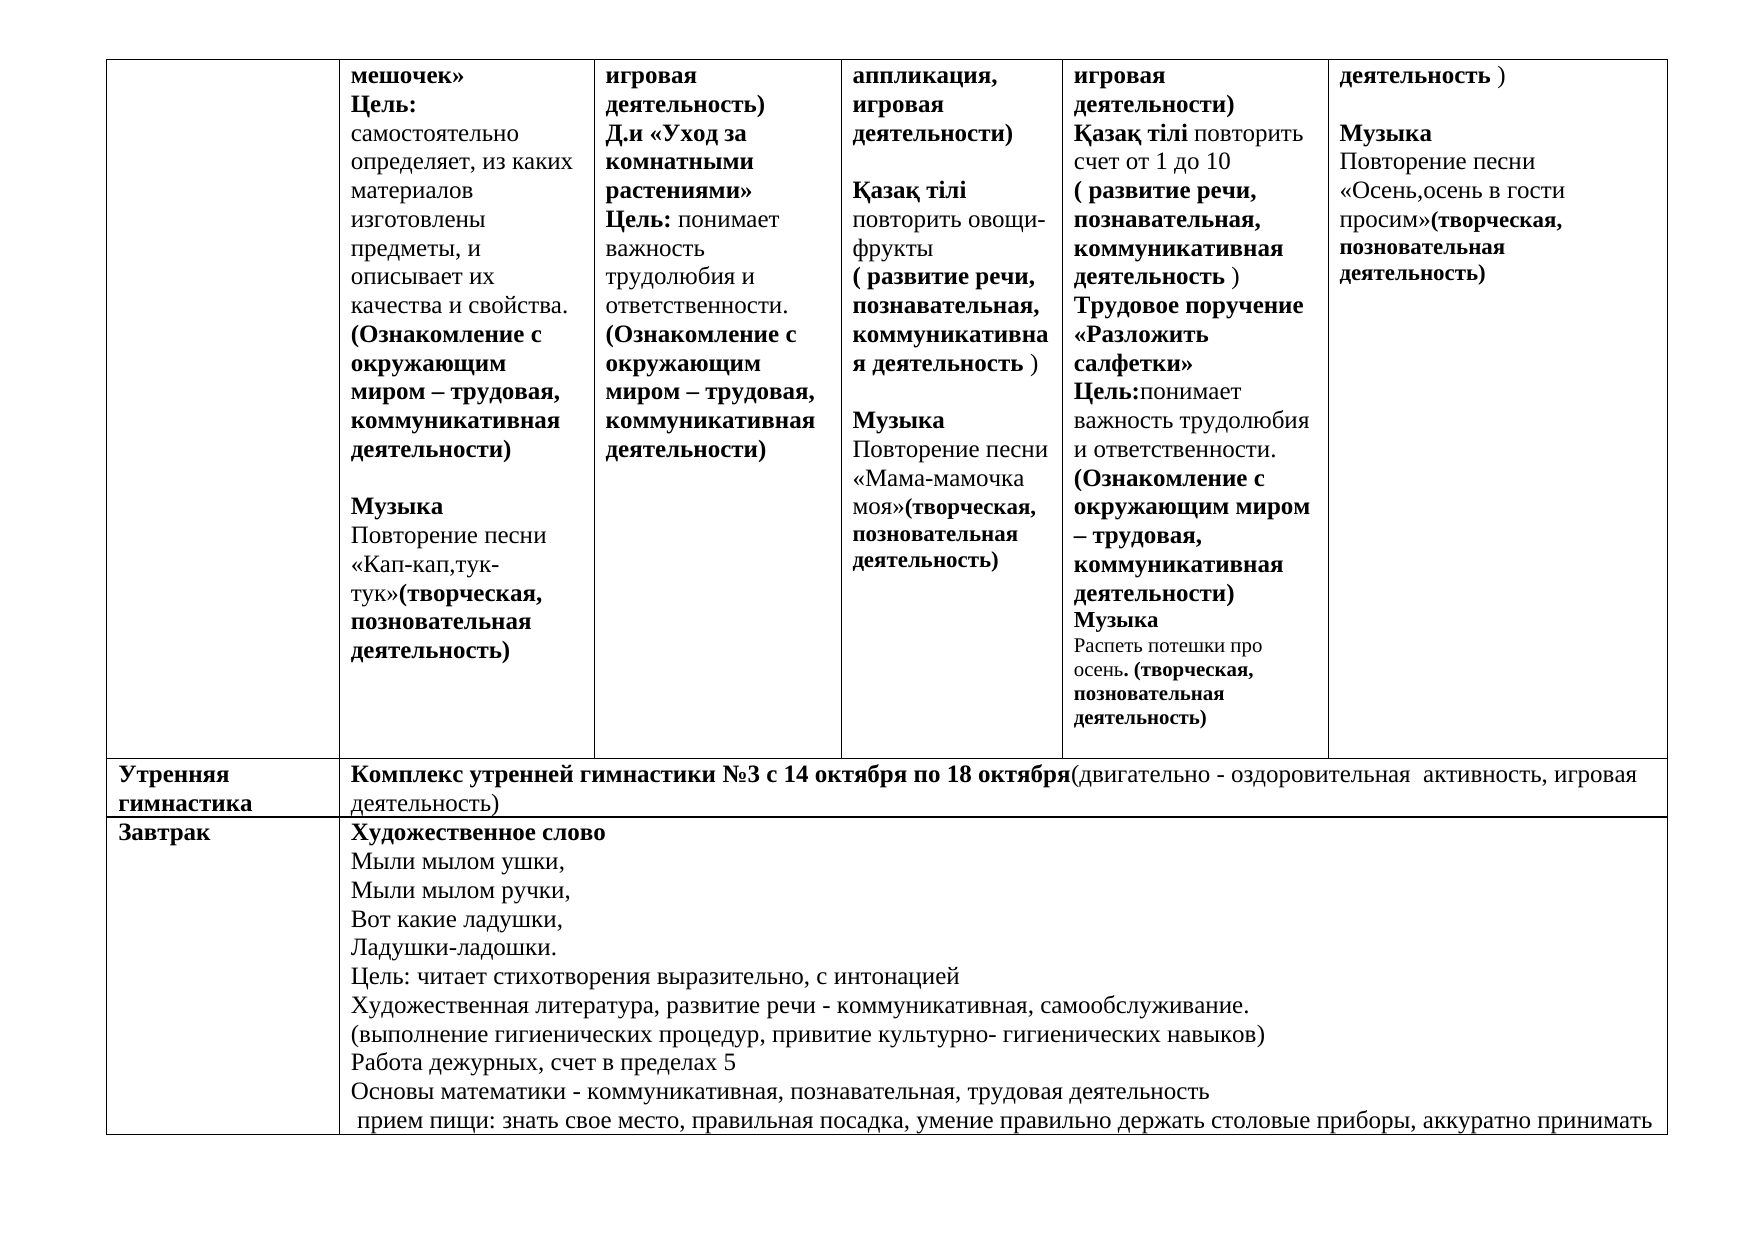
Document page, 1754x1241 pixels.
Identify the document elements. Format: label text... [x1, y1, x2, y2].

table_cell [1329, 60, 1667, 758]
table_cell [340, 818, 1667, 1134]
table_cell Комплекс утренней гимнастики №3 с 14 октября по 18 октября(двигательно - оздоровительная активность, игровая деятельность) [340, 759, 1667, 816]
table_cell Завтрак [107, 818, 339, 1134]
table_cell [340, 60, 594, 758]
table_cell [107, 60, 339, 758]
table_cell Утренняя гимнастика [107, 759, 339, 816]
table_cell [1063, 60, 1328, 758]
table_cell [595, 60, 841, 758]
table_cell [842, 60, 1062, 758]
